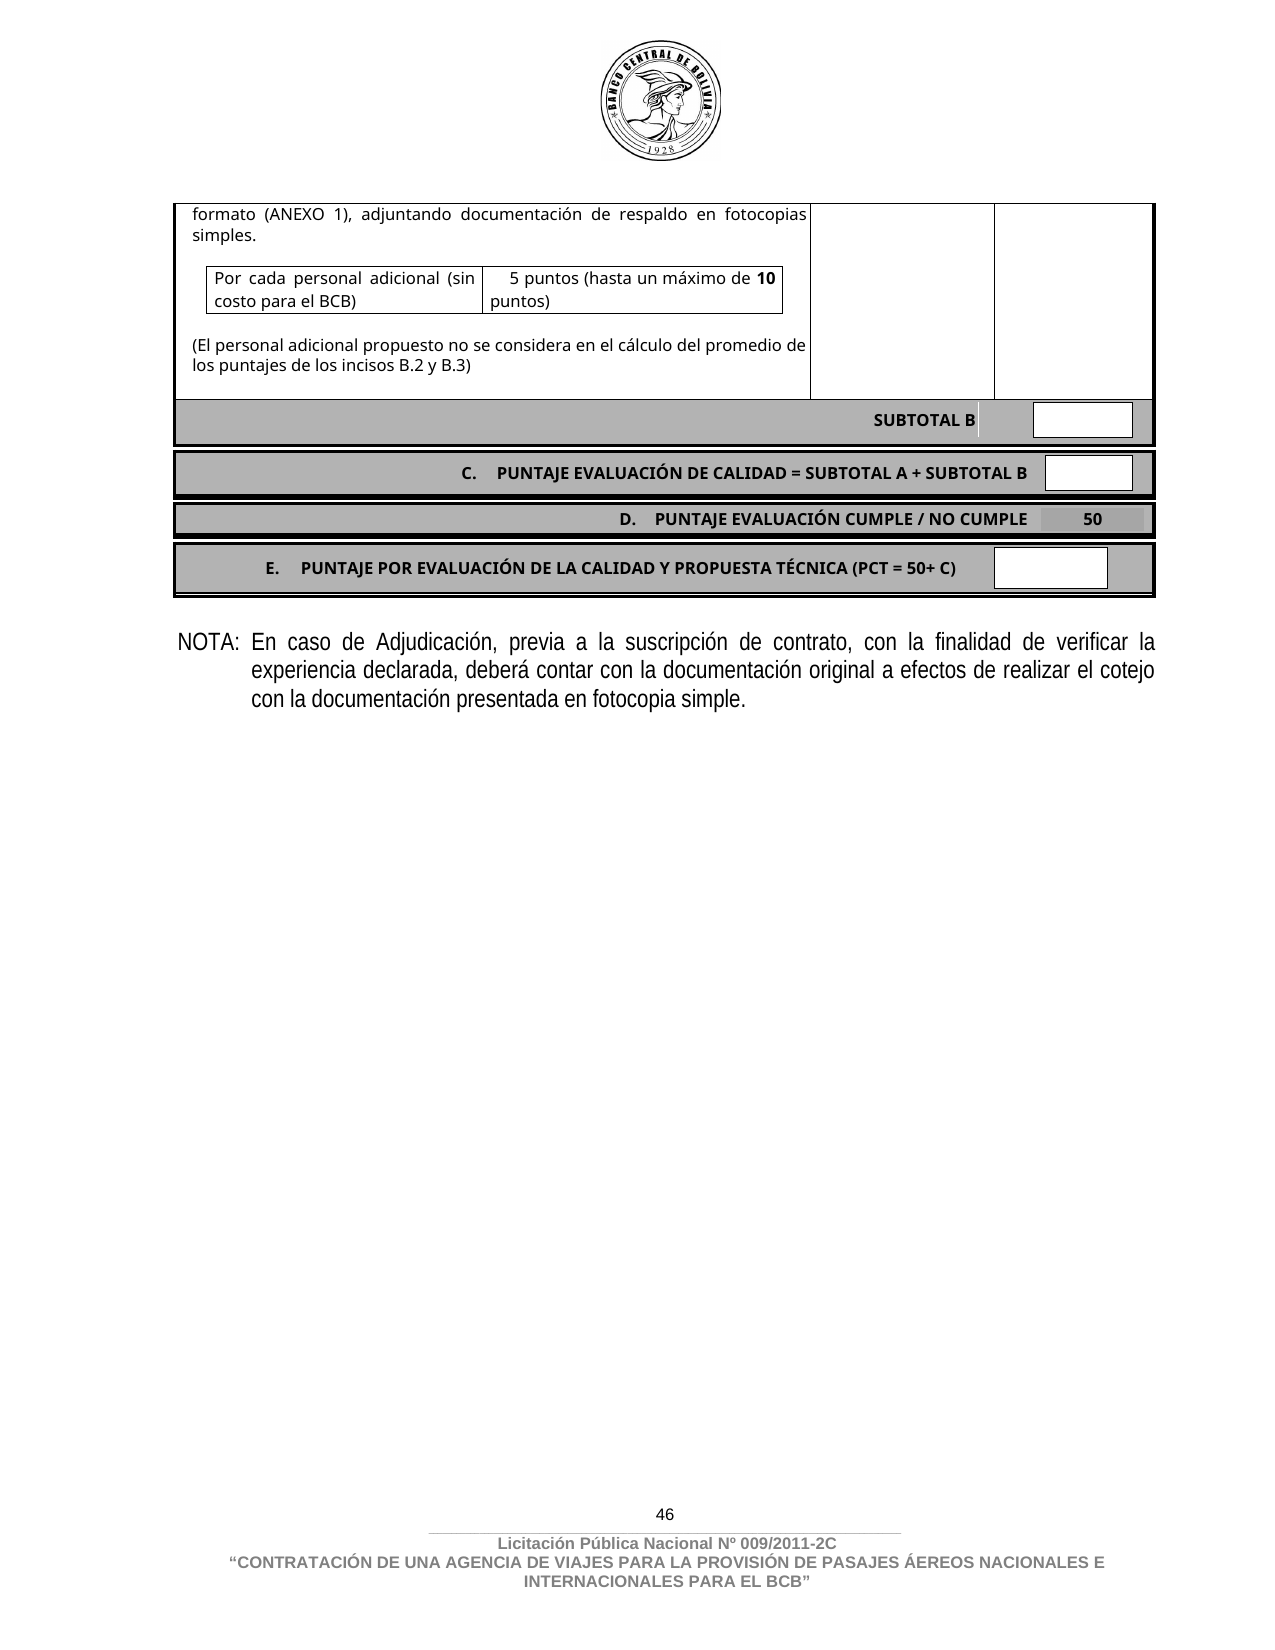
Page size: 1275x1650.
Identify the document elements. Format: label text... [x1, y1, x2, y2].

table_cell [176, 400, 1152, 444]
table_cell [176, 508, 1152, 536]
picture [600, 40, 721, 161]
text NOTA: En caso de Adjudicación, previa a la suscripción de contrato, con la finalidad de verificar la experiencia declarada, deberá contar con la documentación original a efectos de realizar el cotejo con la documentación presentada en fotocopia simple. [177, 626, 1157, 712]
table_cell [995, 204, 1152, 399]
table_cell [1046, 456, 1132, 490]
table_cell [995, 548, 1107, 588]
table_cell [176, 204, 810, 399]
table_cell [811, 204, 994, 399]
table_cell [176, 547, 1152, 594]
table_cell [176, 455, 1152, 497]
